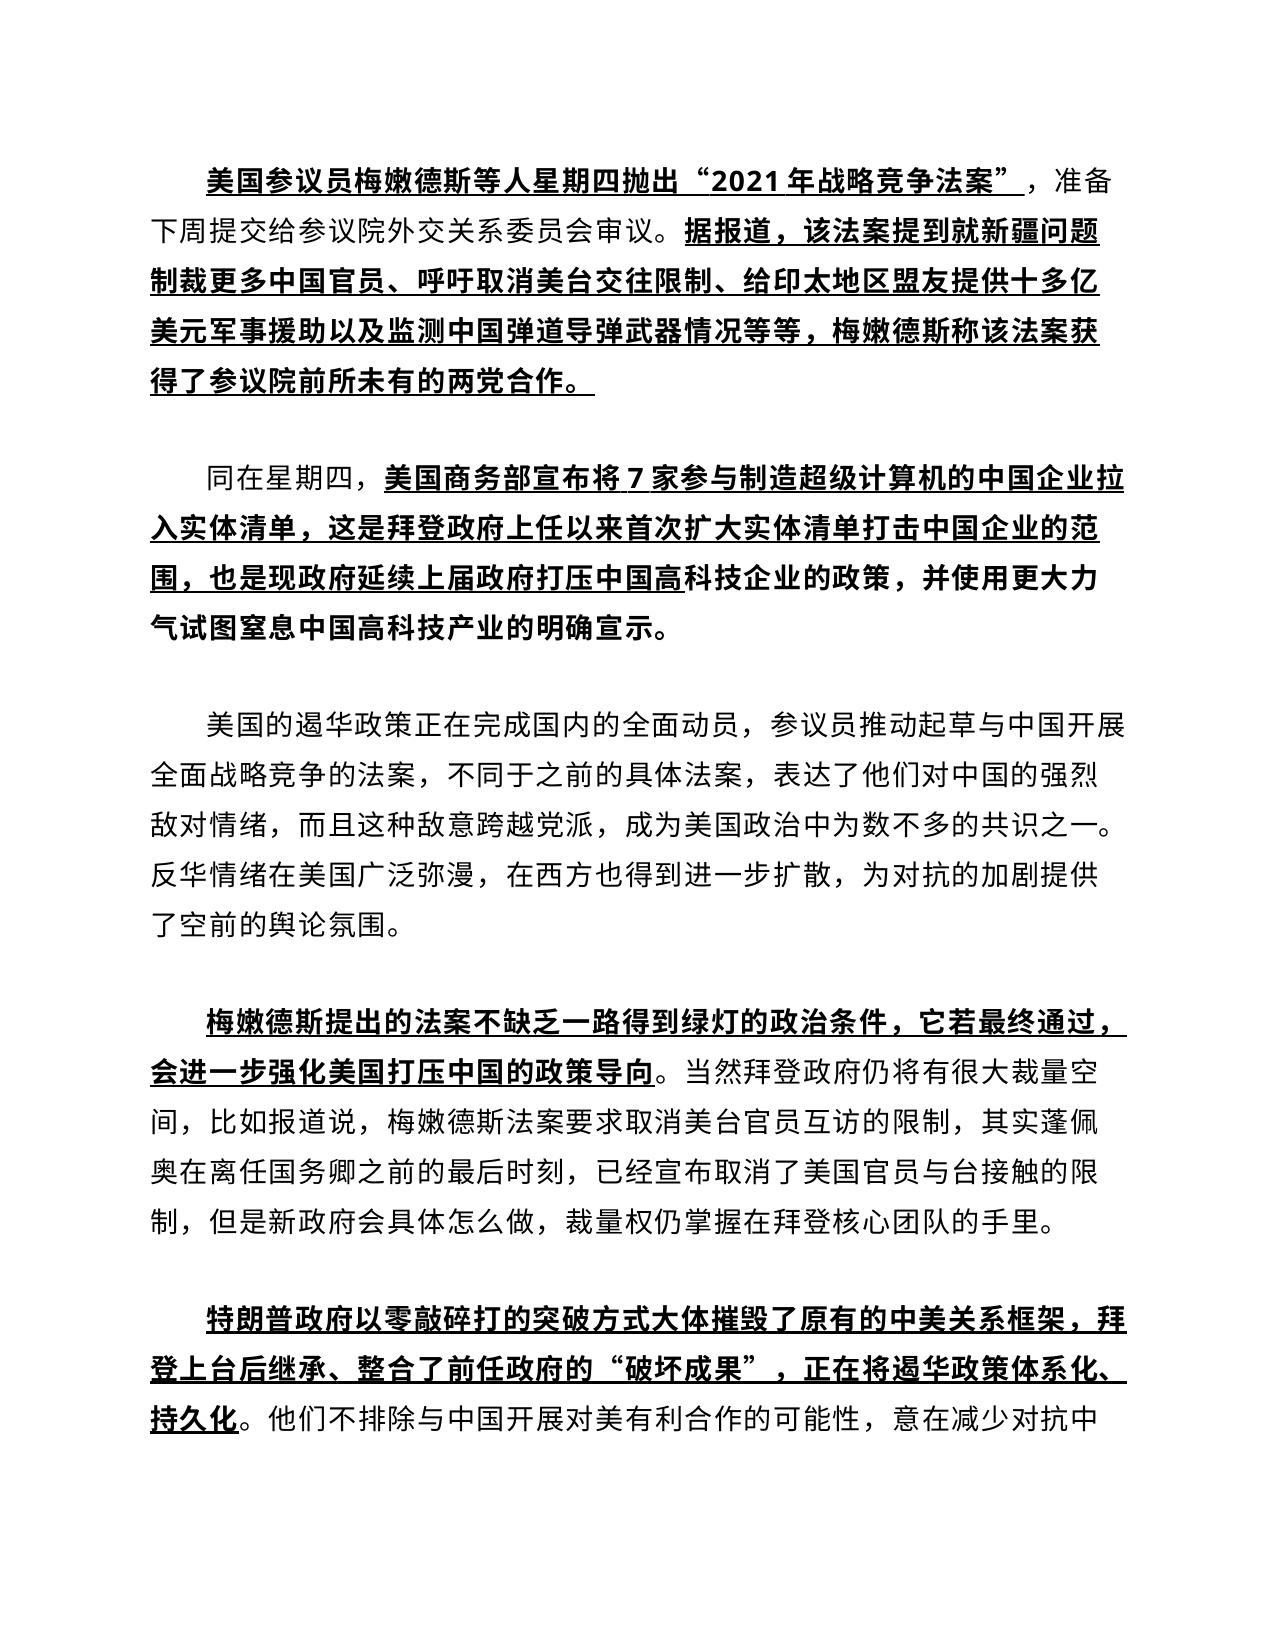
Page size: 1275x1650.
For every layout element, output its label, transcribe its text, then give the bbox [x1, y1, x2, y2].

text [150, 1384, 1125, 1437]
text 美国的遏华政策正在完成国内的全面动员，参议员推动起草与中国开展全面战略竞争的法案，不同于之前的具体法案，表达了他们对中国的强烈敌对情绪，而且这种敌意跨越党派，成为美国政治中为数不多的共识之一。反华情绪在美国广泛弥漫，在西方也得到进一步扩散，为对抗的加剧提供了空前的舆论氛围。 [150, 694, 1125, 944]
text 梅嫩德斯提出的法案不缺乏一路得到绿灯的政治条件，它若最终通过，会进一步强化美国打压中国的政策导向。当然拜登政府仍将有很大裁量空间，比如报道说，梅嫩德斯法案要求取消美台官员互访的限制，其实蓬佩奥在离任国务卿之前的最后时刻，已经宣布取消了美国官员与台接触的限制，但是新政府会具体怎么做，裁量权仍掌握在拜登核心团队的手里。 [150, 991, 1125, 1241]
text 同在星期四，美国商务部宣布将7家参与制造超级计算机的中国企业拉入实体清单，这是拜登政府上任以来首次扩大实体清单打击中国企业的范围，也是现政府延续上届政府打压中国高科技企业的政策，并使用更大力气试图窒息中国高科技产业的明确宣示。 [150, 447, 1125, 647]
text 美国参议员梅嫩德斯等人星期四抛出“2021年战略竞争法案”，准备下周提交给参议院外交关系委员会审议。据报道，该法案提到就新疆问题制裁更多中国官员、呼吁取消美台交往限制、给印太地区盟友提供十多亿美元军事援助以及监测中国弹道导弹武器情况等等，梅嫩德斯称该法案获得了参议院前所未有的两党合作。 [150, 150, 1125, 400]
